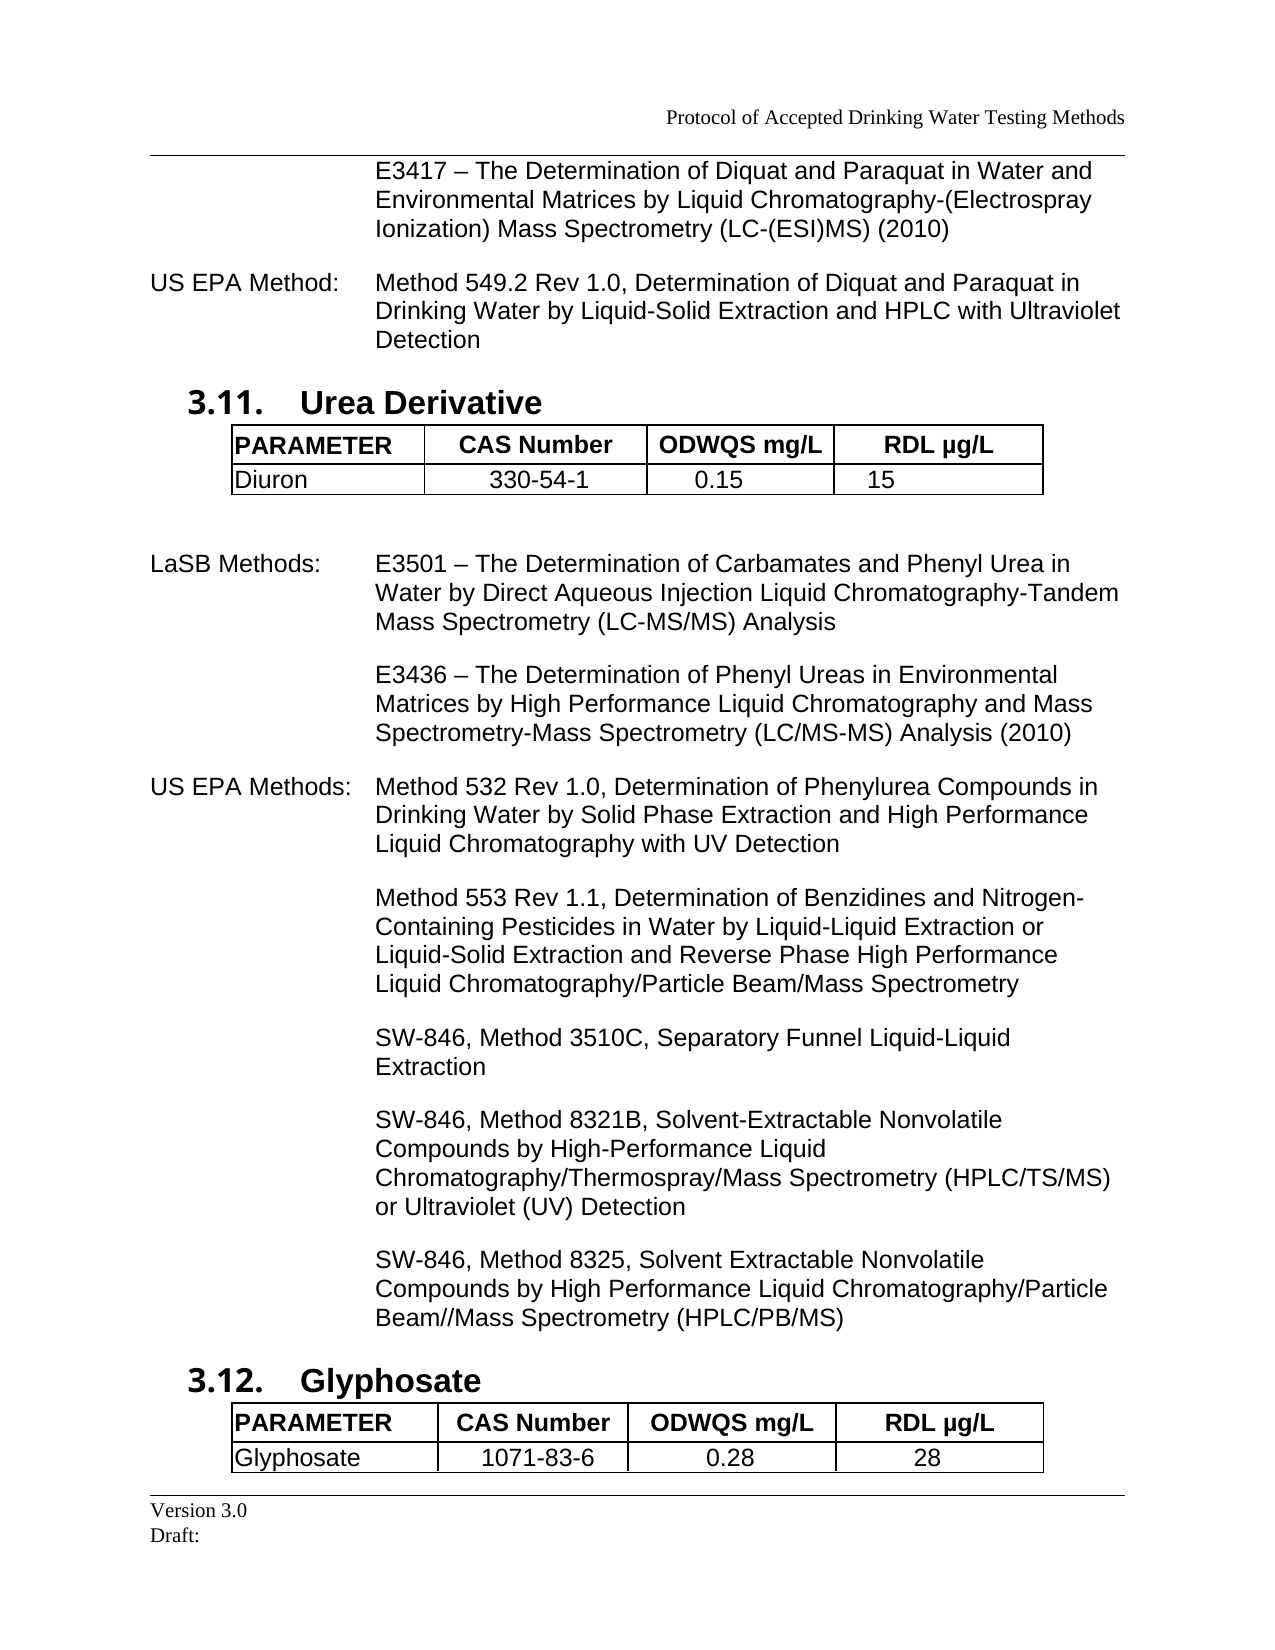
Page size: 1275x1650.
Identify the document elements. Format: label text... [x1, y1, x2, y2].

text SW-846, Method 3510C, Separatory Funnel Liquid-Liquid Extraction [375, 1023, 1125, 1080]
text US EPA Method: Method 549.2 Rev 1.0, Determination of Diquat and Paraquat in Drinking Water by Liquid-Solid Extraction and HPLC with Ultraviolet Detection [150, 267, 1125, 354]
table_cell 28 [837, 1443, 1043, 1471]
table_cell 330-54-1 [425, 465, 646, 493]
table_cell Diuron [233, 465, 424, 493]
text US EPA Methods: Method 532 Rev 1.0, Determination of Phenylurea Compounds in Drinking Water by Solid Phase Extraction and High Performance Liquid Chromatography with UV Detection [150, 772, 1125, 858]
text E3417 – The Determination of Diquat and Paraquat in Water and Environmental Matrices by Liquid Chromatography-(Electrospray Ionization) Mass Spectrometry (LC-(ESI)MS) (2010) [150, 156, 1125, 242]
table_header RDL µg/L [835, 426, 1042, 463]
subtitle Urea Derivative [187, 379, 1125, 424]
table_header PARAMETER [233, 1404, 437, 1441]
table_header ODWQS mg/L [629, 1404, 835, 1441]
table_cell 0.28 [629, 1443, 835, 1471]
table_header CAS Number [425, 426, 646, 463]
table_cell 0.15 [648, 465, 833, 493]
text Method 553 Rev 1.1, Determination of Benzidines and Nitrogen-Containing Pesticides in Water by Liquid-Liquid Extraction or Liquid-Solid Extraction and Reverse Phase High Performance Liquid Chromatography/Particle Beam/Mass Spectrometry [375, 883, 1125, 998]
text E3436 – The Determination of Phenyl Ureas in Environmental Matrices by High Performance Liquid Chromatography and Mass Spectrometry-Mass Spectrometry (LC/MS-MS) Analysis (2010) [150, 660, 1125, 747]
table_header ODWQS mg/L [648, 426, 833, 463]
text LaSB Methods: E3501 – The Determination of Carbamates and Phenyl Urea in Water by Direct Aqueous Injection Liquid Chromatography-Tandem Mass Spectrometry (LC-MS/MS) Analysis [150, 549, 1125, 635]
table_cell Glyphosate [233, 1443, 437, 1471]
table_cell 1071-83-6 [439, 1443, 627, 1471]
subtitle Glyphosate [187, 1357, 1125, 1402]
table_cell 15 [835, 465, 1042, 493]
text SW-846, Method 8321B, Solvent-Extractable Nonvolatile Compounds by High-Performance Liquid Chromatography/Thermospray/Mass Spectrometry (HPLC/TS/MS) or Ultraviolet (UV) Detection [375, 1105, 1125, 1220]
table_header CAS Number [439, 1404, 627, 1441]
table_header RDL µg/L [837, 1404, 1043, 1441]
text SW-846, Method 8325, Solvent Extractable Nonvolatile Compounds by High Performance Liquid Chromatography/Particle Beam//Mass Spectrometry (HPLC/PB/MS) [375, 1245, 1125, 1332]
table_header PARAMETER [233, 426, 424, 463]
